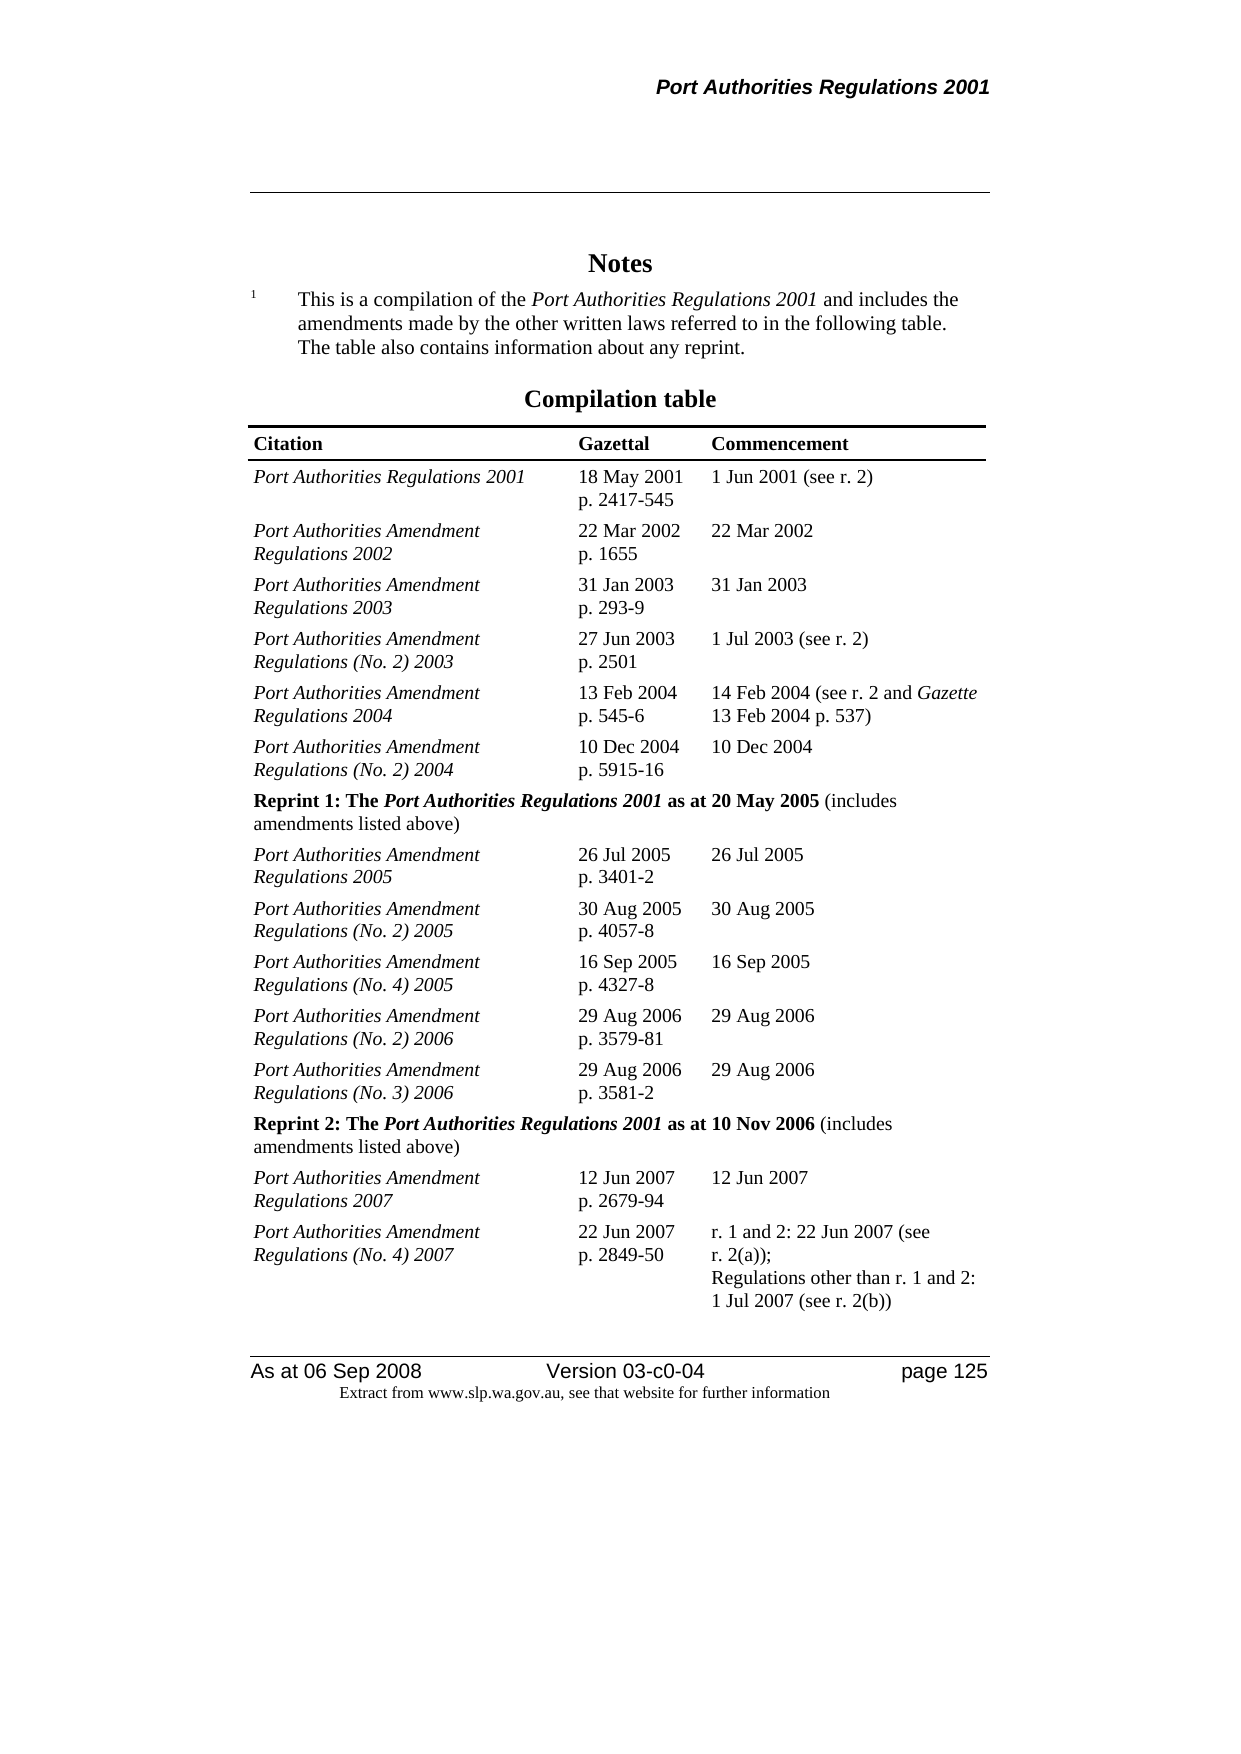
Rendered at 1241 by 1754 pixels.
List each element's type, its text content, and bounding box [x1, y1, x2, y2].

table_cell 12 Jun 2007 [705, 1162, 986, 1216]
table_cell 31 Jan 2003 [705, 569, 986, 623]
text 1 This is a compilation of the Port Authorities Regulations 2001 and includes the amendments made by the other written laws referred to in the following table. The table also contains information about any reprint. [250, 287, 990, 359]
table_cell Port Authorities Amendment Regulations (No. 4) 2007 [248, 1216, 572, 1316]
table_cell Port Authorities Amendment Regulations (No. 2) 2003 [248, 623, 572, 677]
table_cell Port Authorities Amendment Regulations (No. 4) 2005 [248, 946, 572, 1000]
table_cell Port Authorities Amendment Regulations (No. 2) 2006 [248, 1000, 572, 1054]
table_cell Port Authorities Amendment Regulations 2007 [248, 1162, 572, 1216]
table_cell Port Authorities Amendment Regulations 2005 [248, 839, 572, 892]
table_cell 10 Dec 2004 p. 5915-16 [572, 731, 705, 784]
table_header Commencement [705, 428, 986, 459]
table_cell Port Authorities Amendment Regulations (No. 3) 2006 [248, 1054, 572, 1108]
table_cell Port Authorities Amendment Regulations 2002 [248, 515, 572, 569]
table_cell Reprint 1: The Port Authorities Regulations 2001 as at 20 May 2005 (includes amendments listed above) [248, 785, 986, 838]
table_header Gazettal [572, 428, 705, 459]
table_cell 1 Jul 2003 (see r. 2) [705, 623, 986, 677]
table_cell 30 Aug 2005 p. 4057-8 [572, 893, 705, 946]
table_cell Reprint 2: The Port Authorities Regulations 2001 as at 10 Nov 2006 (includes amendments listed above) [248, 1108, 986, 1162]
subtitle Notes [250, 247, 990, 279]
table_cell 13 Feb 2004 p. 545-6 [572, 677, 705, 731]
table_cell 29 Aug 2006 p. 3579-81 [572, 1000, 705, 1054]
table_header Citation [248, 428, 572, 459]
table_cell 27 Jun 2003 p. 2501 [572, 623, 705, 677]
table_cell Port Authorities Amendment Regulations 2004 [248, 677, 572, 731]
table_cell 10 Dec 2004 [705, 731, 986, 784]
table_cell 31 Jan 2003 p. 293-9 [572, 569, 705, 623]
table_cell Port Authorities Amendment Regulations 2003 [248, 569, 572, 623]
table_cell 16 Sep 2005 [705, 946, 986, 1000]
table_cell 26 Jul 2005 [705, 839, 986, 892]
table_cell 26 Jul 2005 p. 3401-2 [572, 839, 705, 892]
table_cell 1 Jun 2001 (see r. 2) [705, 461, 986, 515]
table_cell 22 Jun 2007 p. 2849-50 [572, 1216, 705, 1316]
subtitle Compilation table [250, 384, 990, 413]
table_cell 12 Jun 2007 p. 2679-94 [572, 1162, 705, 1216]
table_cell 22 Mar 2002 [705, 515, 986, 569]
table_cell Port Authorities Amendment Regulations (No. 2) 2004 [248, 731, 572, 784]
table_cell r. 1 and 2: 22 Jun 2007 (see r. 2(a)); Regulations other than r. 1 and 2: 1 Jul 2007 (see r. 2(b)) [705, 1216, 986, 1316]
table_cell 18 May 2001 p. 2417-545 [572, 461, 705, 515]
table_cell Port Authorities Amendment Regulations (No. 2) 2005 [248, 893, 572, 946]
table_cell Port Authorities Regulations 2001 [248, 461, 572, 515]
table_cell 16 Sep 2005 p. 4327-8 [572, 946, 705, 1000]
table_cell 14 Feb 2004 (see r. 2 and Gazette 13 Feb 2004 p. 537) [705, 677, 986, 731]
table_cell 29 Aug 2006 [705, 1000, 986, 1054]
table_cell 30 Aug 2005 [705, 893, 986, 946]
table_cell 22 Mar 2002 p. 1655 [572, 515, 705, 569]
table_cell 29 Aug 2006 p. 3581-2 [572, 1054, 705, 1108]
table_cell 29 Aug 2006 [705, 1054, 986, 1108]
